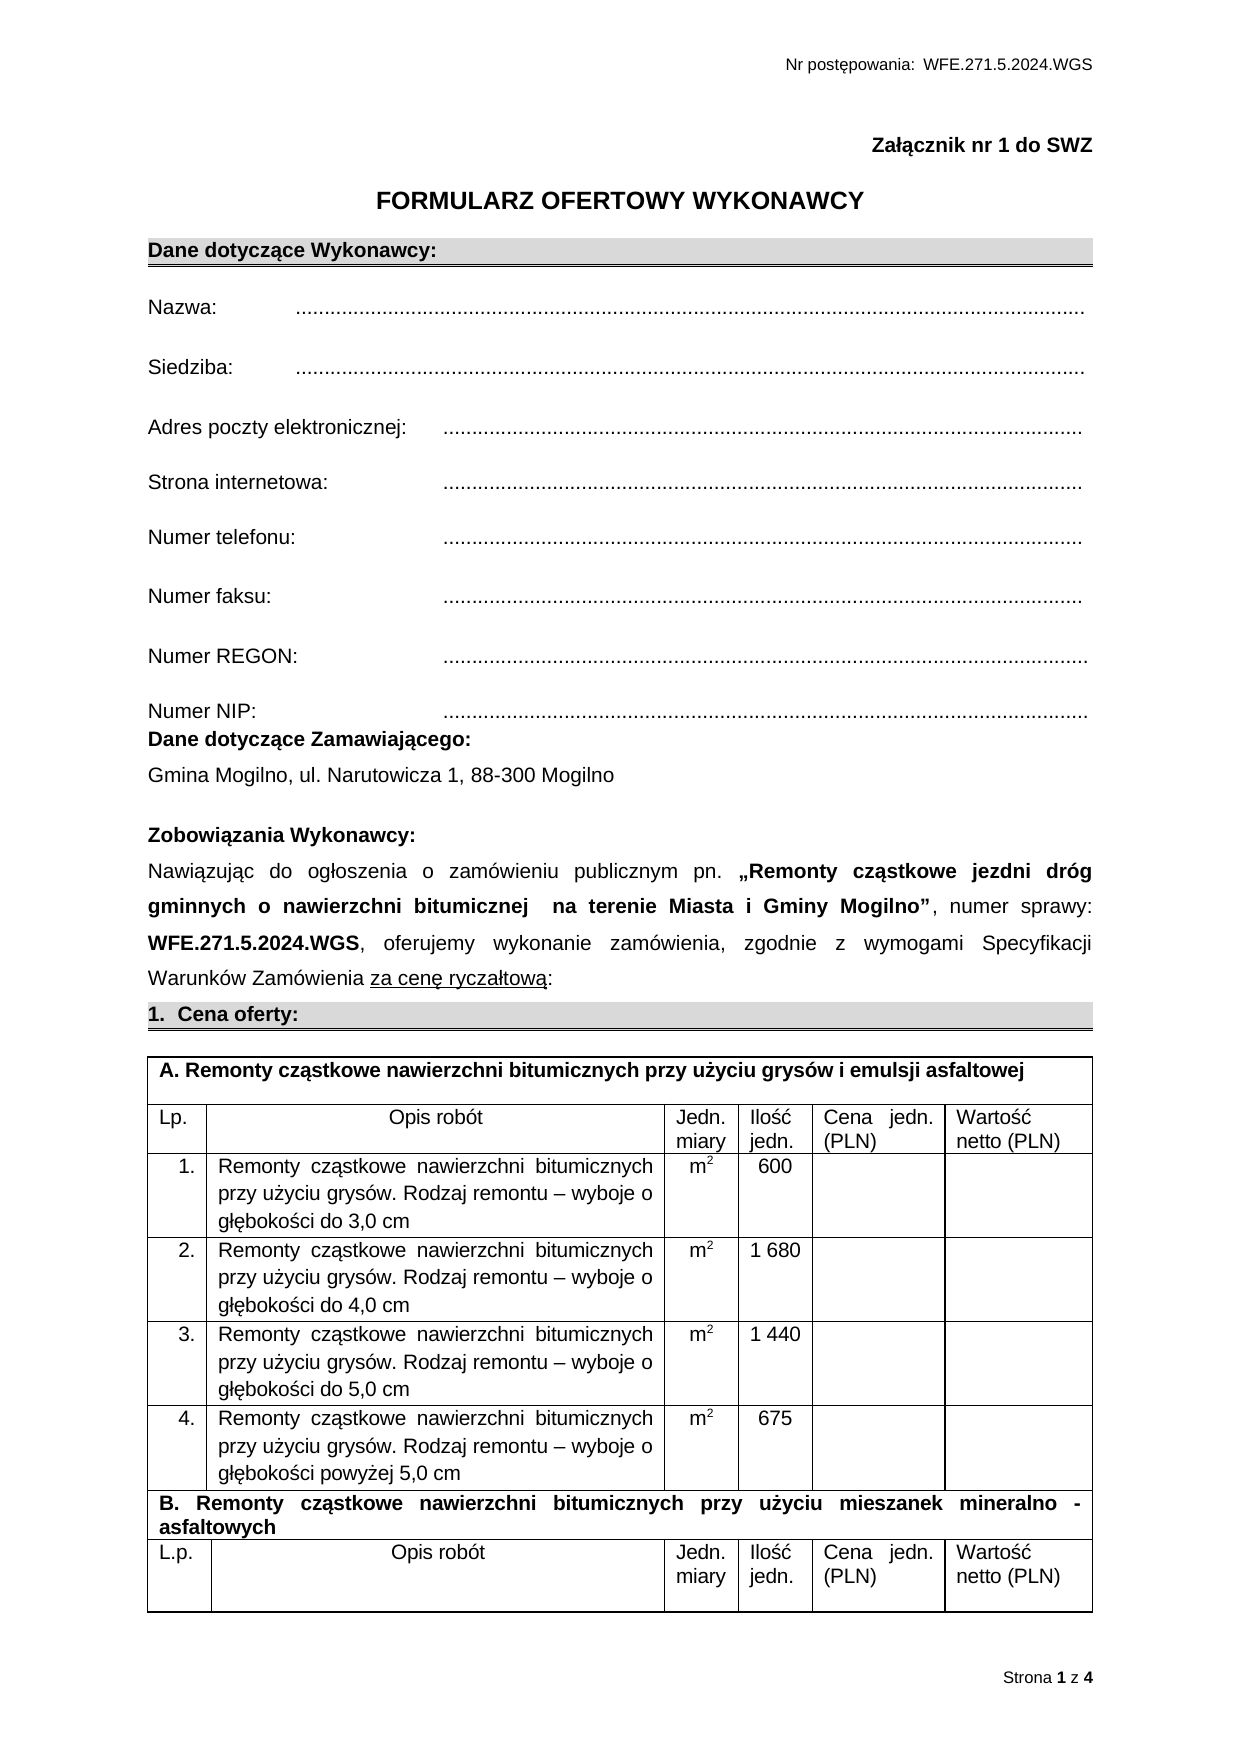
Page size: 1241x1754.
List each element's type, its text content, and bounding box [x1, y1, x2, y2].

table_cell Cena jedn. (PLN) [813, 1540, 944, 1611]
table_cell 600 [739, 1154, 812, 1237]
text Numer faksu: ............................................................................................................... [148, 584, 1093, 608]
table_cell [813, 1406, 944, 1489]
text FORMULARZ OFERTOWY WYKONAWCY [148, 186, 1093, 214]
table_cell m2 [665, 1322, 738, 1405]
table_cell 4. [148, 1406, 206, 1489]
table_cell 1 680 [739, 1238, 812, 1321]
table_header A. Remonty cząstkowe nawierzchni bitumicznych przy użyciu grysów i emulsji asfaltowej [148, 1058, 1092, 1103]
table_cell Remonty cząstkowe nawierzchni bitumicznych przy użyciu grysów. Rodzaj remontu – wyboje o głębokości do 3,0 cm [207, 1154, 664, 1237]
table_cell Remonty cząstkowe nawierzchni bitumicznych przy użyciu grysów. Rodzaj remontu – wyboje o głębokości do 4,0 cm [207, 1238, 664, 1321]
table_cell [946, 1154, 1092, 1237]
table_cell [946, 1406, 1092, 1489]
table_cell Ilość jedn. [739, 1540, 812, 1611]
table_cell Jedn. miary [665, 1540, 738, 1611]
text Strona internetowa: ............................................................................................................... [148, 469, 1093, 521]
table_cell [946, 1238, 1092, 1321]
table_cell B. Remonty cząstkowe nawierzchni bitumicznych przy użyciu mieszanek mineralno - asfaltowych [148, 1491, 1092, 1538]
text Załącznik nr 1 do SWZ [148, 133, 1093, 157]
table_cell Opis robót [207, 1105, 664, 1152]
table_cell Lp. [148, 1105, 206, 1152]
table_cell m2 [665, 1238, 738, 1321]
table_cell m2 [665, 1154, 738, 1237]
table_cell L.p. [148, 1540, 211, 1611]
table_cell Opis robót [212, 1540, 664, 1611]
table_cell 2. [148, 1238, 206, 1321]
table_cell [946, 1322, 1092, 1405]
table_cell Jedn. miary [665, 1105, 738, 1152]
list Cena oferty: [148, 1002, 1093, 1028]
table_cell 675 [739, 1406, 812, 1489]
table_cell Remonty cząstkowe nawierzchni bitumicznych przy użyciu grysów. Rodzaj remontu – wyboje o głębokości do 5,0 cm [207, 1322, 664, 1405]
text Numer REGON: ................................................................................................................ [148, 644, 1093, 668]
text Nawiązując do ogłoszenia o zamówieniu publicznym pn. „Remonty cząstkowe jezdni dróg gminnych o nawierzchni bitumicznej na terenie Miasta i Gminy Mogilno”, numer sprawy: WFE.271.5.2024.WGS, oferujemy wykonanie zamówienia, zgodnie z wymogami Specyfikacji Warunków Zamówienia za cenę ryczałtową: [148, 858, 1093, 990]
table_cell [813, 1238, 944, 1321]
text Gmina Mogilno, ul. Narutowicza 1, 88-300 Mogilno [501, 763, 1093, 787]
table_cell m2 [665, 1406, 738, 1489]
text Siedziba: ......................................................................................................................................... [148, 355, 1093, 379]
text Gmina Mogilno, ul. Narutowicza 1, 88-300 Mogilno [215, 763, 471, 787]
table_cell 1 440 [739, 1322, 812, 1405]
table_cell Remonty cząstkowe nawierzchni bitumicznych przy użyciu grysów. Rodzaj remontu – wyboje o głębokości powyżej 5,0 cm [207, 1406, 664, 1489]
text Dane dotyczące Zamawiającego: [148, 727, 1093, 751]
text Numer telefonu: ............................................................................................................... [148, 524, 1093, 548]
text Nazwa: ......................................................................................................................................... [148, 295, 1093, 319]
text Dane dotyczące Wykonawcy: [148, 238, 1093, 264]
table_cell 3. [148, 1322, 206, 1405]
table_cell Wartość netto (PLN) [946, 1105, 1092, 1152]
text Zobowiązania Wykonawcy: [148, 822, 1093, 846]
table_cell 1. [148, 1154, 206, 1237]
table_cell [813, 1322, 944, 1405]
table_cell Cena jedn. (PLN) [813, 1105, 944, 1152]
text Numer NIP: ................................................................................................................ [148, 699, 1093, 723]
table_cell [813, 1154, 944, 1237]
table_cell Wartość netto (PLN) [946, 1540, 1092, 1611]
text Adres poczty elektronicznej: ............................................................................................................... [148, 414, 1093, 466]
table_cell Ilość jedn. [739, 1105, 812, 1152]
